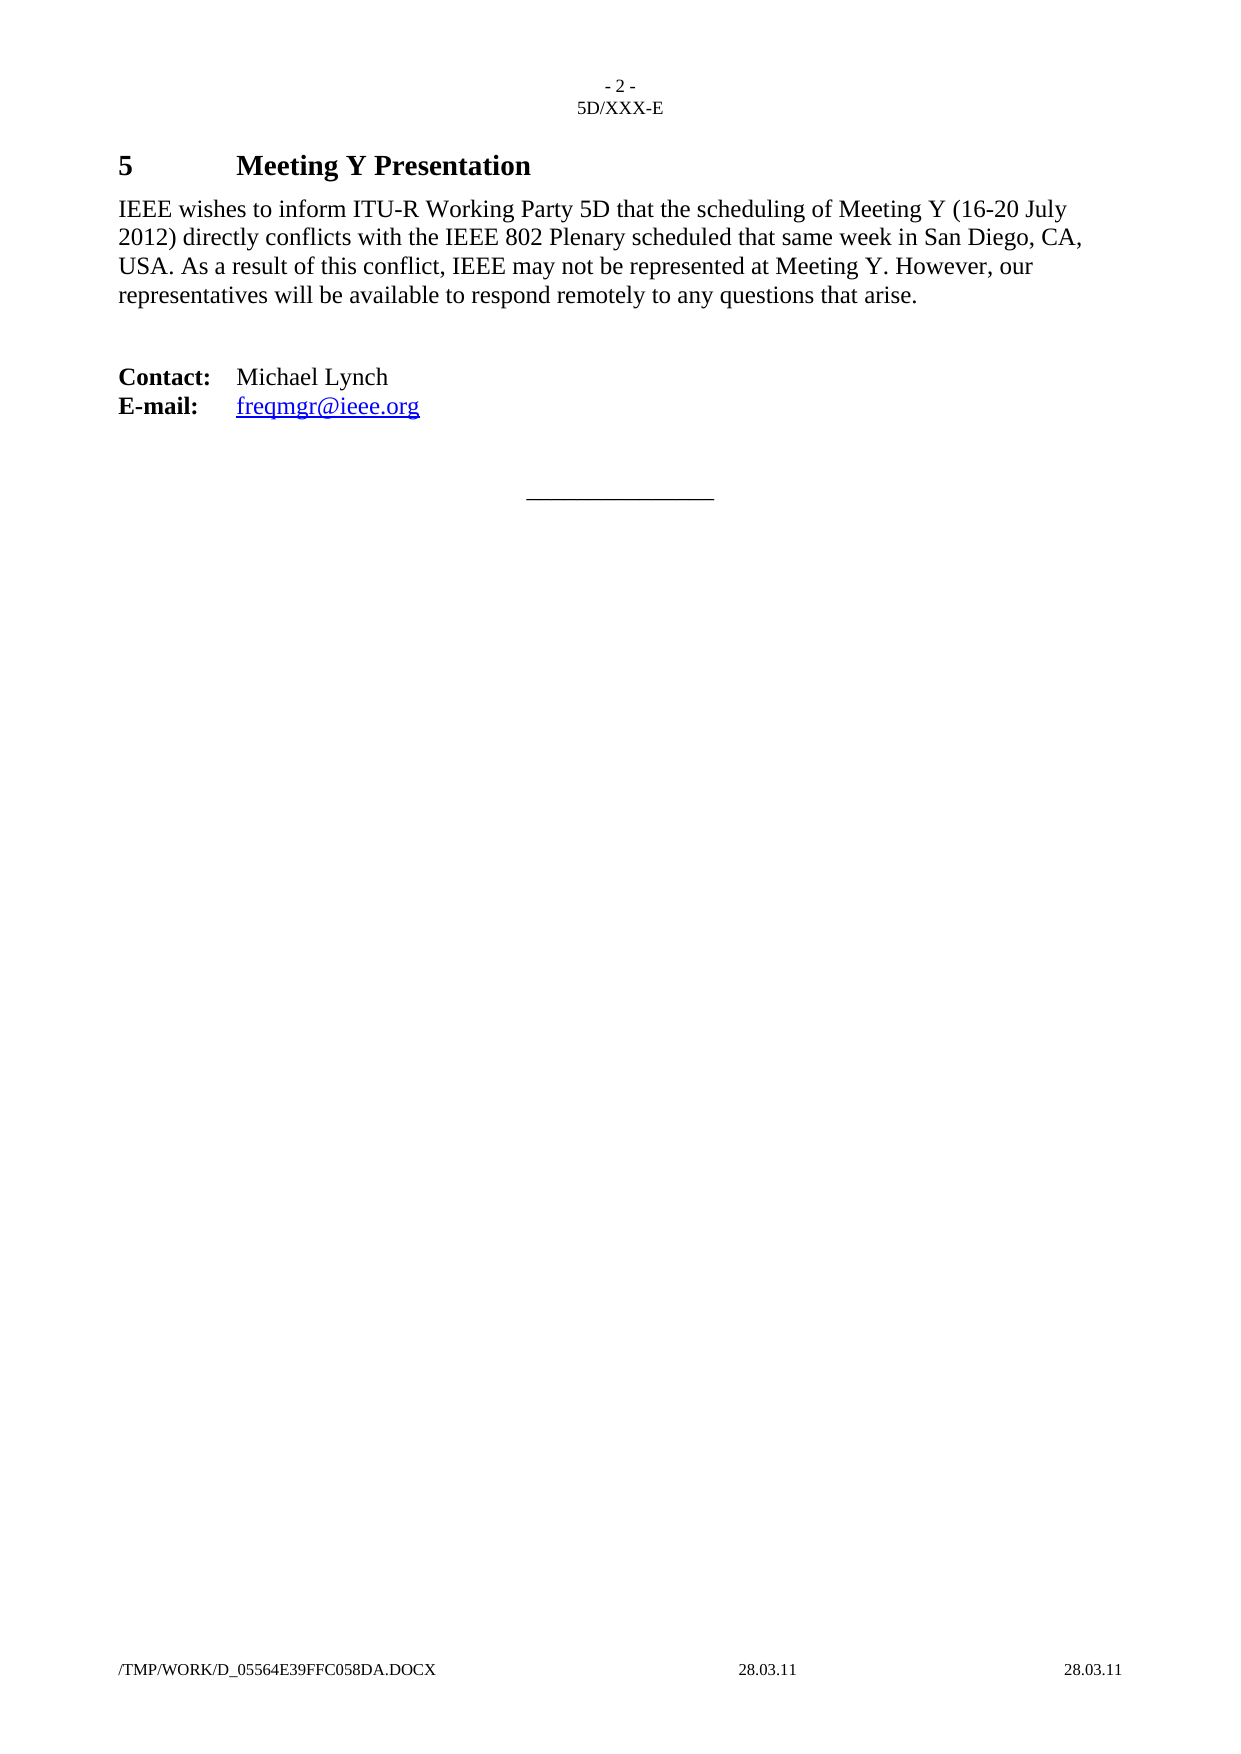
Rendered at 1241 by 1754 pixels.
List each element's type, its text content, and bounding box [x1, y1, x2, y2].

text IEEE wishes to inform ITU-R Working Party 5D that the scheduling of Meeting Y (16-20 July 2012) directly conflicts with the IEEE 802 Plenary scheduled that same week in San Diego, CA, USA. As a result of this conflict, IEEE may not be represented at Meeting Y. However, our representatives will be available to respond remotely to any questions that arise. [118, 194, 1122, 309]
text _______________ [118, 474, 1122, 502]
text Contact: Michael Lynch E-mail: freqmgr@ieee.org [118, 362, 1122, 420]
subtitle 5 Meeting Y Presentation [118, 148, 1122, 181]
